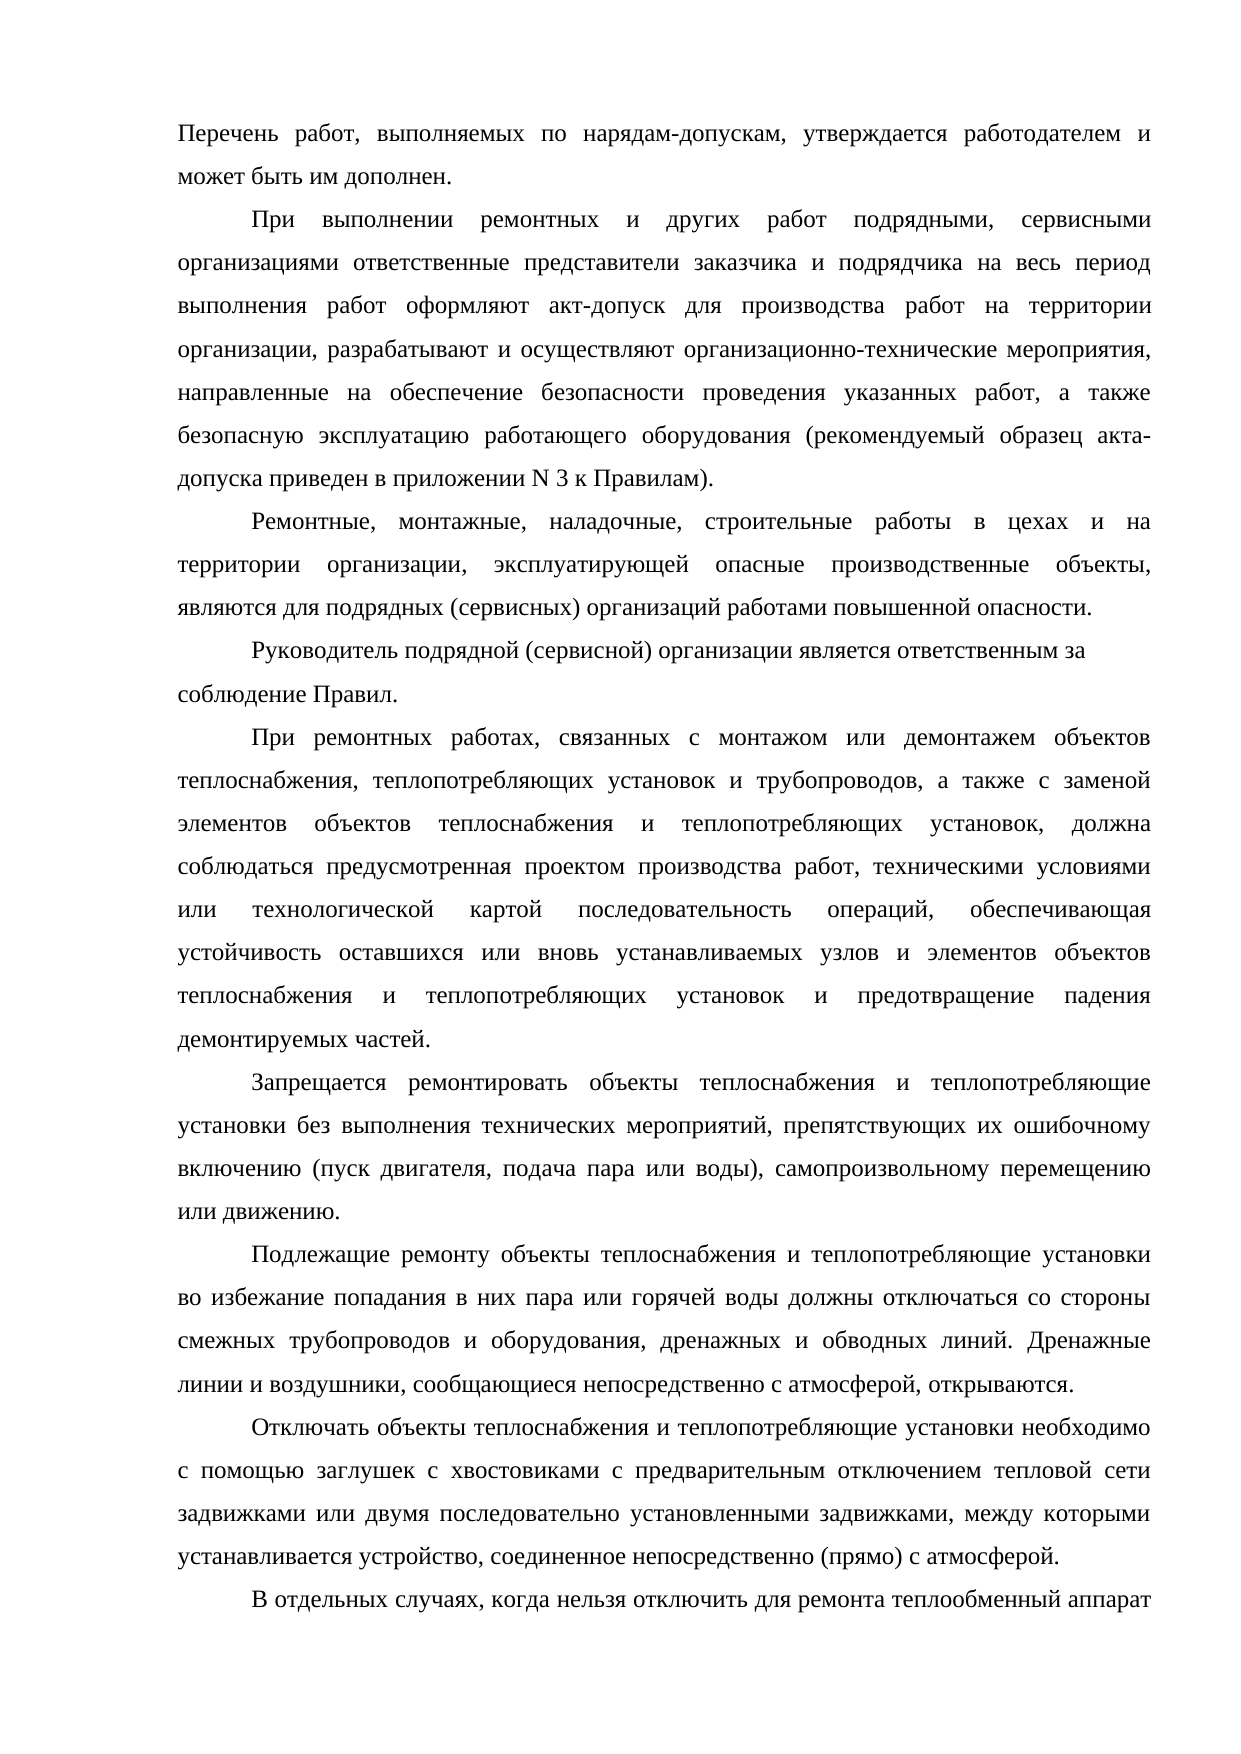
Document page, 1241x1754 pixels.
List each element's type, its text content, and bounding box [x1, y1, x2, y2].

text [177, 1584, 1152, 1613]
list При ремонтных работах, связанных с монтажом или демонтажем объектов теплоснабжения, теплопотребляющих установок и трубопроводов, а также с заменой элементов объектов теплоснабжения и теплопотребляющих установок, должна соблюдаться предусмотренная проектом производства работ, техническими условиями или технологической картой последовательность операций, обеспечивающая устойчивость оставшихся или вновь устанавливаемых узлов и элементов объектов теплоснабжения и теплопотребляющих установок и предотвращение падения демонтируемых частей. [177, 722, 1152, 1052]
text Перечень работ, выполняемых по нарядам-допускам, утверждается работодателем и может быть им дополнен. [177, 118, 1152, 190]
list Запрещается ремонтировать объекты теплоснабжения и теплопотребляющие установки без выполнения технических мероприятий, препятствующих их ошибочному включению (пуск двигателя, подача пара или воды), самопроизвольному перемещению или движению. [177, 1067, 1152, 1225]
list При выполнении ремонтных и других работ подрядными, сервисными организациями ответственные представители заказчика и подрядчика на весь период выполнения работ оформляют акт-допуск для производства работ на территории организации, разрабатывают и осуществляют организационно-технические мероприятия, направленные на обеспечение безопасности проведения указанных работ, а также безопасную эксплуатацию работающего оборудования (рекомендуемый образец акта-допуска приведен в приложении N 3 к Правилам). [177, 204, 1152, 492]
text Руководитель подрядной (сервисной) организации является ответственным за соблюдение Правил. [177, 636, 1152, 707]
list Подлежащие ремонту объекты теплоснабжения и теплопотребляющие установки во избежание попадания в них пара или горячей воды должны отключаться со стороны смежных трубопроводов и оборудования, дренажных и обводных линий. Дренажные линии и воздушники, сообщающиеся непосредственно с атмосферой, открываются. [177, 1239, 1152, 1397]
text Ремонтные, монтажные, наладочные, строительные работы в цехах и на территории организации, эксплуатирующей опасные производственные объекты, являются для подрядных (сервисных) организаций работами повышенной опасности. [177, 506, 1152, 621]
list Отключать объекты теплоснабжения и теплопотребляющие установки необходимо с помощью заглушек с хвостовиками с предварительным отключением тепловой сети задвижками или двумя последовательно установленными задвижками, между которыми устанавливается устройство, соединенное непосредственно (прямо) с атмосферой. [177, 1412, 1152, 1570]
